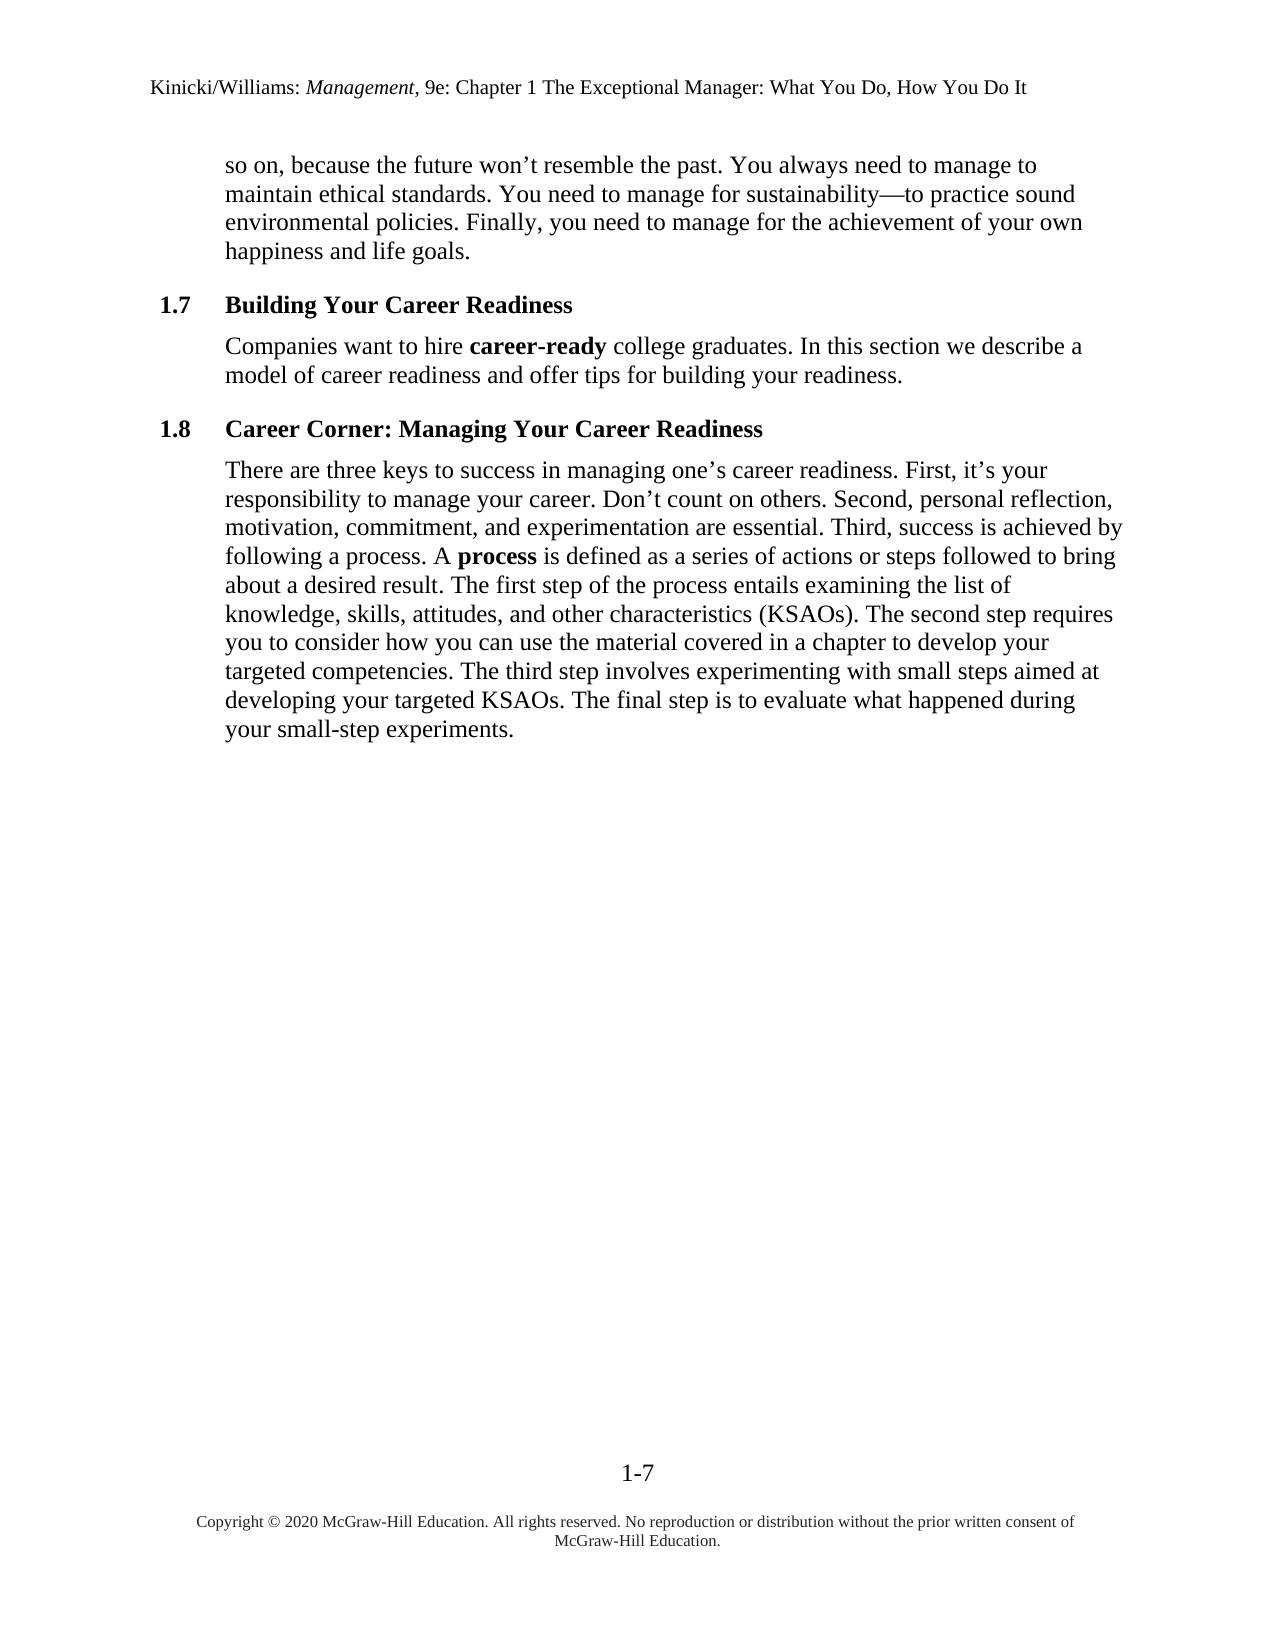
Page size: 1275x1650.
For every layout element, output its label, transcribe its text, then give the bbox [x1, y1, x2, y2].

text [225, 150, 1125, 265]
list Building Your Career Readiness [159, 290, 1125, 319]
text Companies want to hire career-ready college graduates. In this section we describe a model of career readiness and offer tips for building your readiness. [225, 331, 1125, 389]
text There are three keys to success in managing one’s career readiness. First, it’s your responsibility to manage your career. Don’t count on others. Second, personal reflection, motivation, commitment, and experimentation are essential. Third, success is achieved by following a process. A process is defined as a series of actions or steps followed to bring about a desired result. The first step of the process entails examining the list of knowledge, skills, attitudes, and other characteristics (KSAOs). The second step requires you to consider how you can use the material covered in a chapter to develop your targeted competencies. The third step involves experimenting with small steps aimed at developing your targeted KSAOs. The final step is to evaluate what happened during your small-step experiments. [225, 455, 1125, 742]
list Career Corner: Managing Your Career Readiness [159, 414, 1125, 442]
